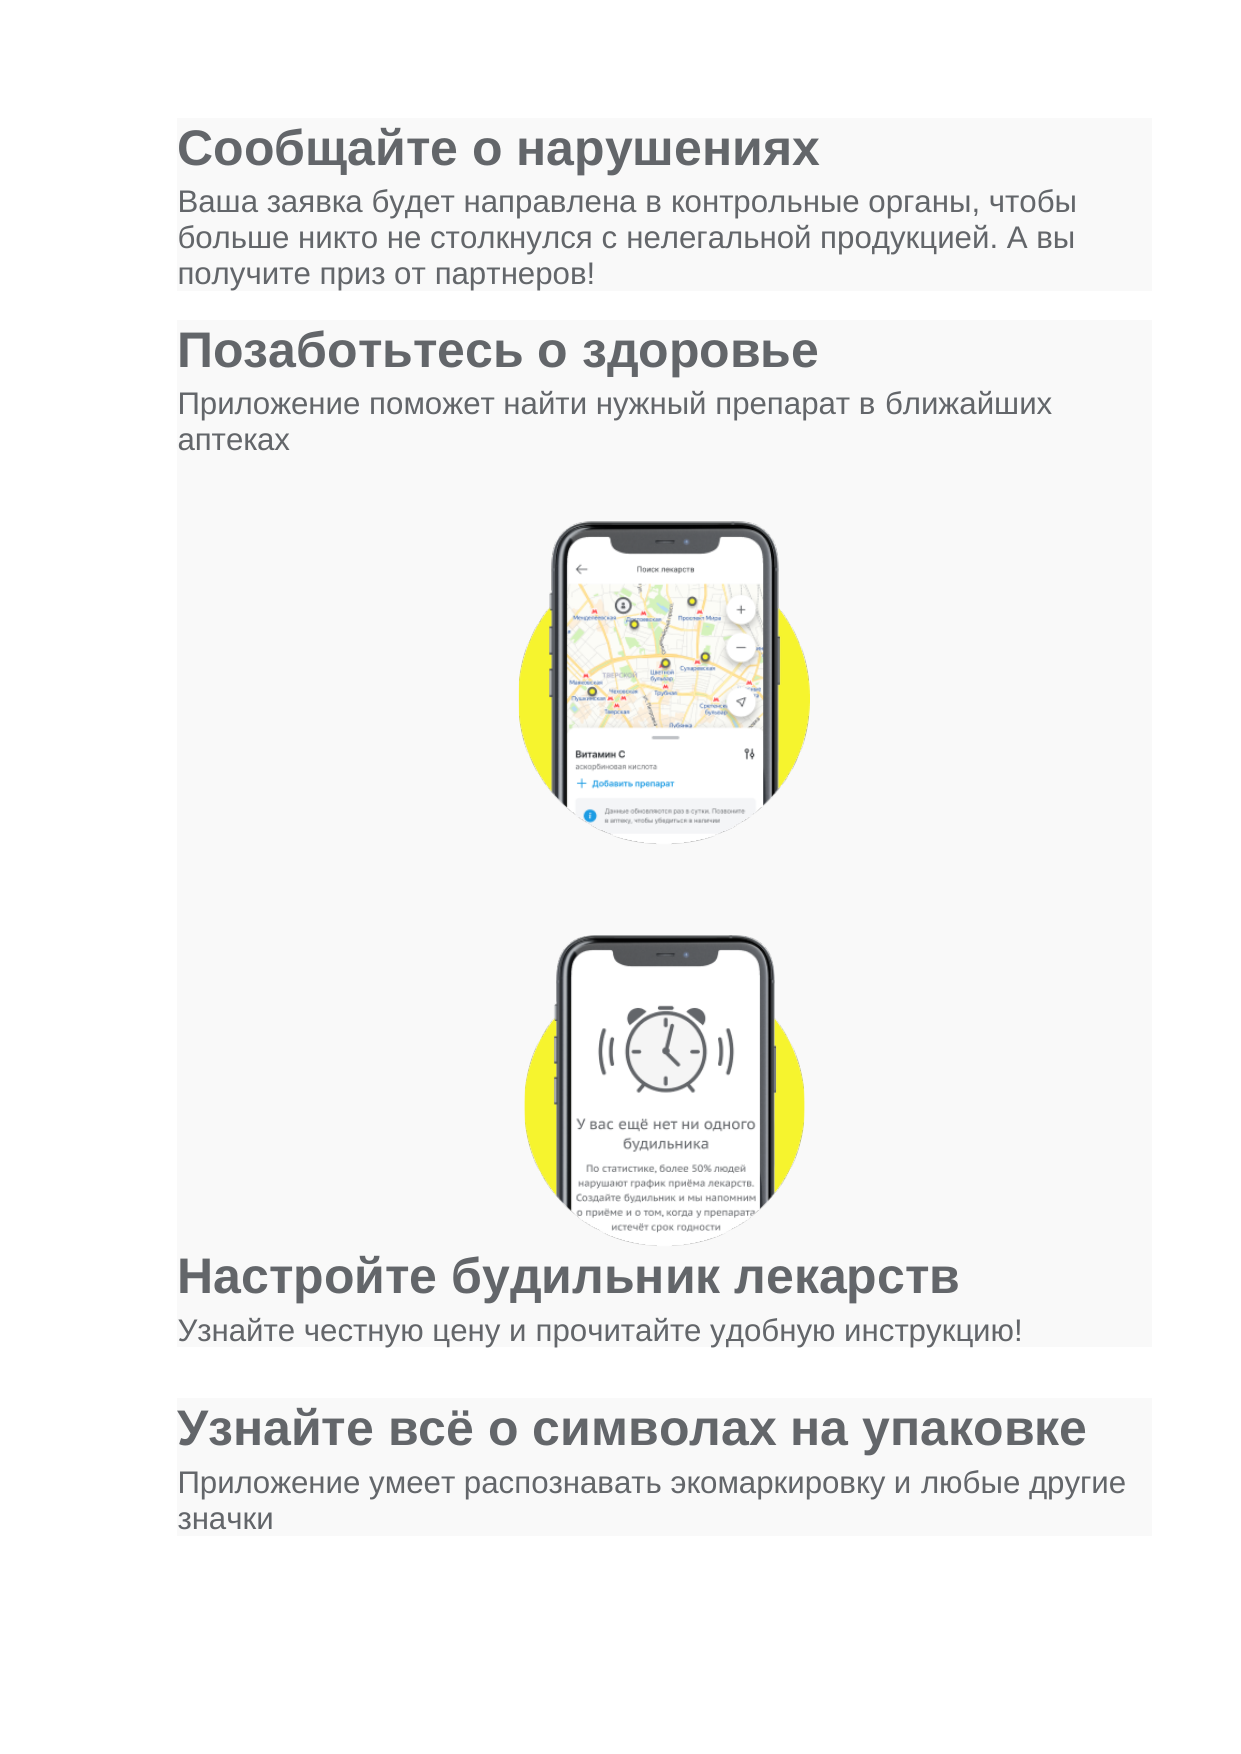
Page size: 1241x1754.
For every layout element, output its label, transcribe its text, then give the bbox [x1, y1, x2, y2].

text Узнайте всё о символах на упаковке [177, 1398, 1152, 1456]
picture [518, 457, 810, 845]
text Сообщайте о нарушениях [177, 118, 1152, 176]
text Узнайте честную цену и прочитайте удобную инструкцию! [177, 1312, 1152, 1347]
text Приложение умеет распознавать экомаркировку и любые другие значки [177, 1464, 1152, 1536]
text Позаботьтесь о здоровье [177, 320, 1152, 377]
text Настройте будильник лекарств [177, 1246, 1152, 1304]
picture [524, 873, 805, 1247]
text Приложение поможет найти нужный препарат в ближайших аптеках [177, 385, 1152, 457]
text Ваша заявка будет направлена в контрольные органы, чтобы больше никто не столкнулся с нелегальной продукцией. А вы получите приз от партнеров! [177, 183, 1152, 291]
